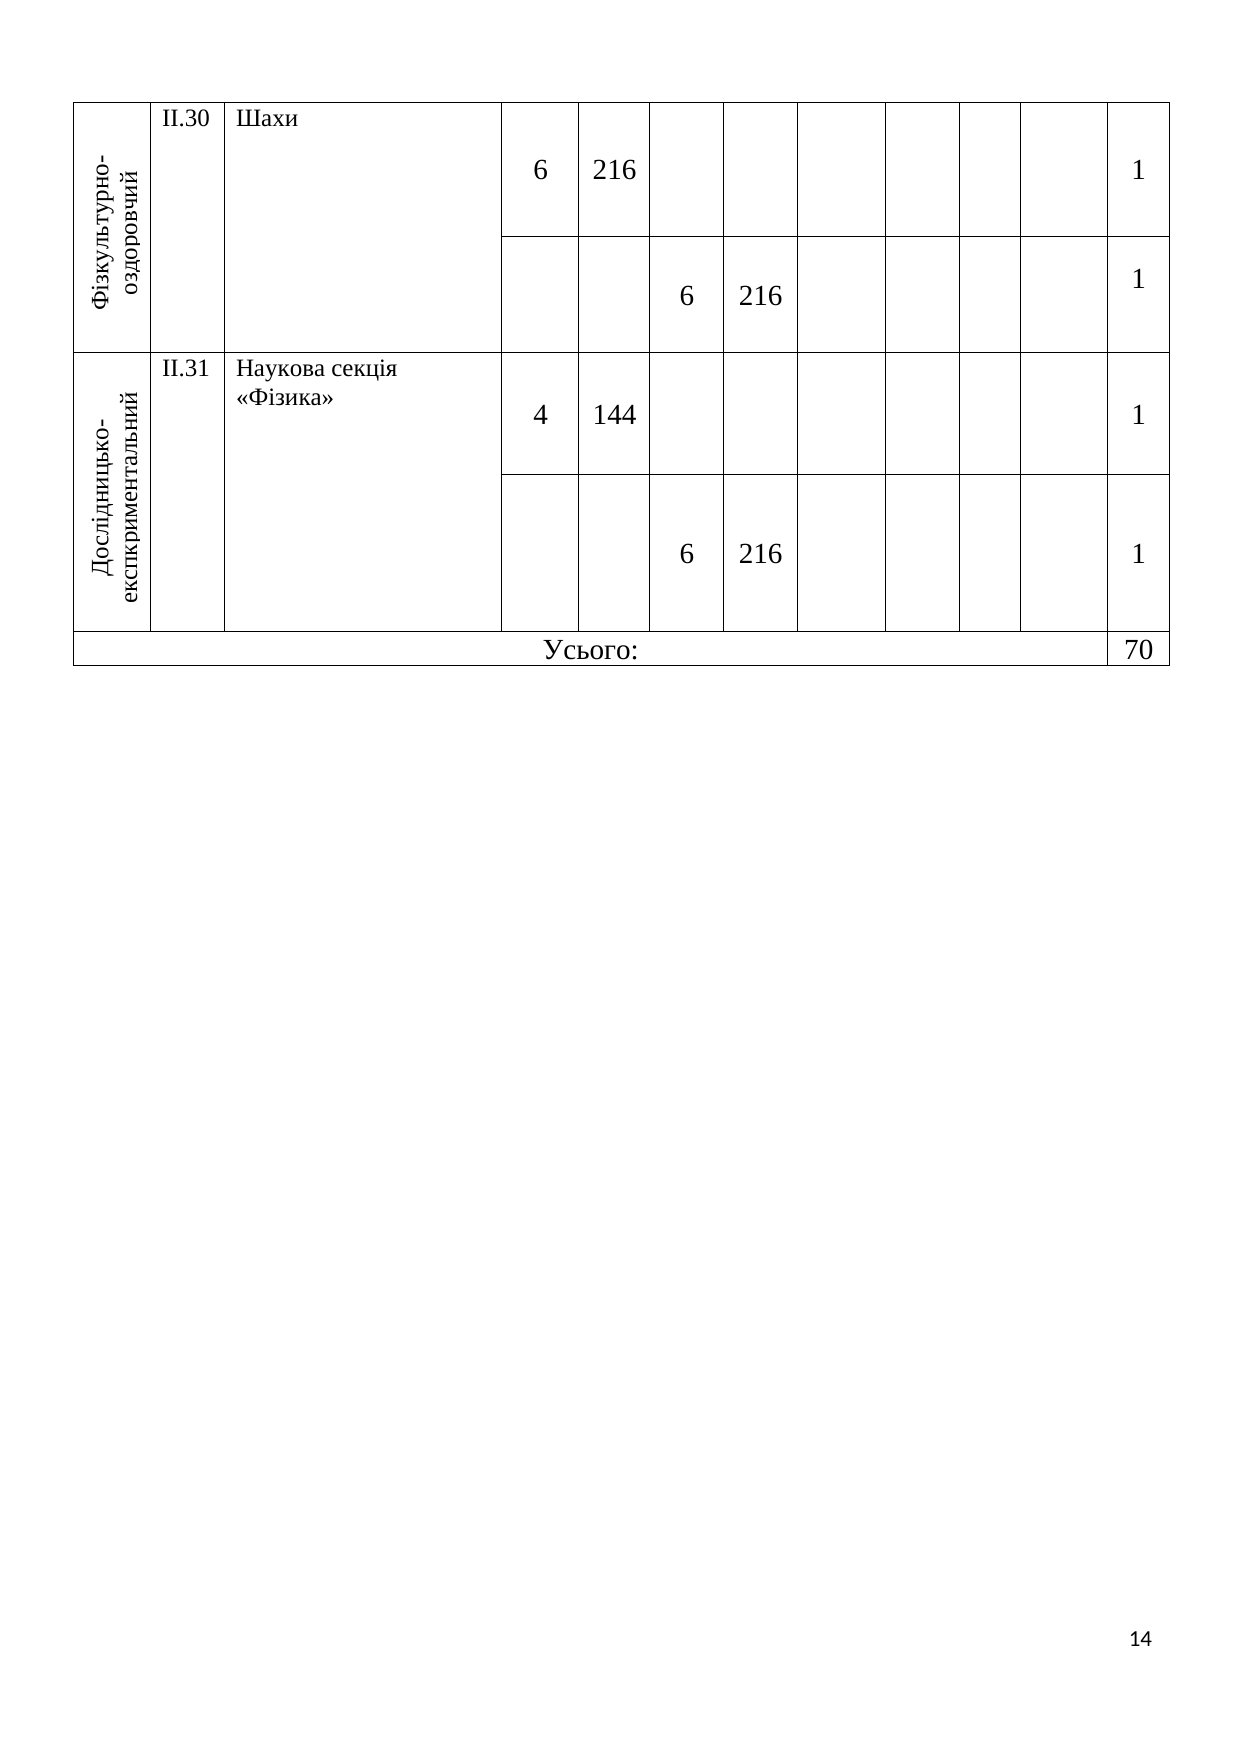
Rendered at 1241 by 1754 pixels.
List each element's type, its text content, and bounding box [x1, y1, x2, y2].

table_cell [798, 237, 885, 352]
table_cell [960, 353, 1020, 474]
table_cell [724, 103, 797, 236]
table_cell 216 [579, 103, 649, 236]
table_cell [650, 353, 723, 474]
table_cell 216 [724, 237, 797, 352]
table_cell [724, 353, 797, 474]
table_cell [960, 103, 1020, 236]
table_cell [1021, 237, 1107, 352]
table_cell Наукова секція «Фізика» [225, 353, 501, 631]
table_cell 1 [1108, 237, 1169, 352]
table_cell 1 [1108, 353, 1169, 474]
table_cell 6 [502, 103, 578, 236]
table_cell ІІ.31 [151, 353, 224, 631]
table_cell [579, 475, 649, 631]
table_cell [1021, 475, 1107, 631]
table_cell [886, 475, 959, 631]
table_cell [886, 103, 959, 236]
table_cell [502, 237, 578, 352]
table_cell 6 [650, 475, 723, 631]
table_cell [798, 475, 885, 631]
table_cell [798, 353, 885, 474]
table_cell [798, 103, 885, 236]
table_cell ІІ.30 [151, 103, 224, 352]
table_cell [960, 237, 1020, 352]
table_cell [886, 237, 959, 352]
table_cell [960, 475, 1020, 631]
table_cell Фізкультурно-оздоровчий [74, 103, 150, 352]
table_cell 4 [502, 353, 578, 474]
table_cell Дослідницько-експкриментальний [74, 353, 150, 631]
table_cell [1021, 353, 1107, 474]
table_cell 6 [650, 237, 723, 352]
table_cell [502, 475, 578, 631]
table_cell 1 [1108, 475, 1169, 631]
table_cell [650, 103, 723, 236]
table_cell Шахи [225, 103, 501, 352]
table_cell Усього: [74, 632, 1107, 665]
table_cell 144 [579, 353, 649, 474]
table_cell 70 [1108, 632, 1169, 665]
table_cell 216 [724, 475, 797, 631]
table_cell 1 [1108, 103, 1169, 236]
table_cell [1021, 103, 1107, 236]
table_cell [579, 237, 649, 352]
table_cell [886, 353, 959, 474]
